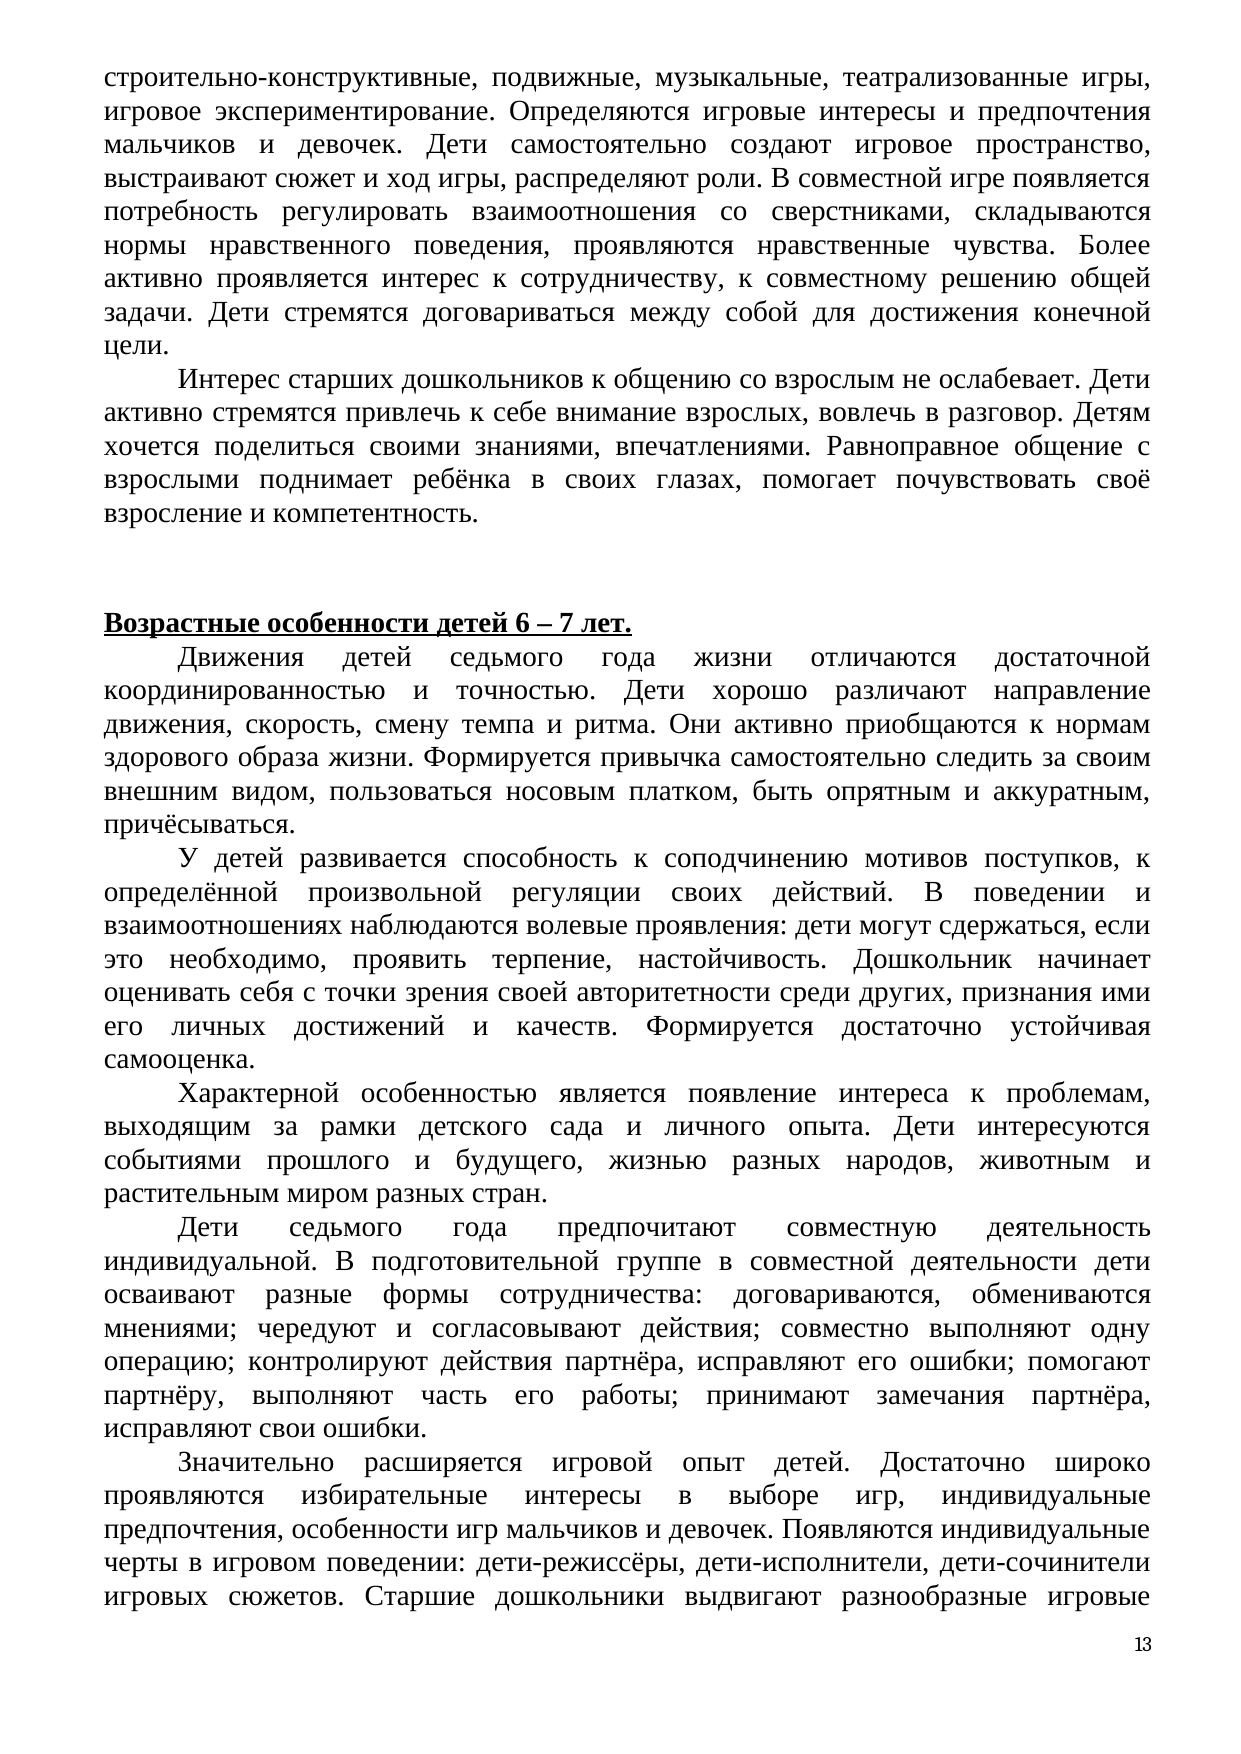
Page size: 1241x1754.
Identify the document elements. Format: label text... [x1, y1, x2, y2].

text Движения детей седьмого года жизни отличаются достаточной координированностью и точностью. Дети хорошо различают направление движения, скорость, смену темпа и ритма. Они активно приобщаются к нормам здорового образа жизни. Формируется привычка самостоятельно следить за своим внешним видом, пользоваться носовым платком, быть опрятным и аккуратным, причёсываться. [103, 773, 1152, 974]
text Возрастные особенности детей 6 – 7 лет. [103, 739, 1152, 773]
text Дети седьмого года предпочитают совместную деятельность индивидуальной. В подготовительной группе в совместной деятельности дети осваивают разные формы сотрудничества: договариваются, обмениваются мнениями; чередуют и согласовывают действия; совместно выполняют одну операцию; контролируют действия партнёра, исправляют его ошибки; помогают партнёру, выполняют часть его работы; принимают замечания партнёра, исправляют свои ошибки. [103, 1343, 1152, 1578]
text Интерес старших дошкольников к общению со взрослым не ослабевает. Дети активно стремятся привлечь к себе внимание взрослых, вовлечь в разговор. Детям хочется поделиться своими знаниями, впечатлениями. Равноправное общение с взрослыми поднимает ребёнка в своих глазах, помогает почувствовать своё взросление и компетентность. [103, 495, 1152, 663]
text У детей развивается способность к соподчинению мотивов поступков, к определённой произвольной регуляции своих действий. В поведении и взаимоотношениях наблюдаются волевые проявления: дети могут сдержаться, если это необходимо, проявить терпение, настойчивость. Дошкольник начинает оценивать себя с точки зрения своей авторитетности среди других, признания ими его личных достижений и качеств. Формируется достаточно устойчивая самооценка. [103, 974, 1152, 1209]
text Характерной особенностью является появление интереса к проблемам, выходящим за рамки детского сада и личного опыта. Дети интересуются событиями прошлого и будущего, жизнью разных народов, животным и растительным миром разных стран. [103, 1209, 1152, 1343]
text Возрастает потребность в общении со сверстниками, в совместных играх и деятельности. Дети становятся избирательны во взаимоотношениях и общении. Всё более ярко проявляется предпочтение к определённым видам игр. Их репертуар разнообразен и включает в себя сюжетно-ролевые, режиссёрские, строительно-конструктивные, подвижные, музыкальные, театрализованные игры, игровое экспериментирование. Определяются игровые интересы и предпочтения мальчиков и девочек. Дети самостоятельно создают игровое пространство, выстраивают сюжет и ход игры, распределяют роли. В совместной игре появляется потребность регулировать взаимоотношения со сверстниками, складываются нормы нравственного поведения, проявляются нравственные чувства. Более активно проявляется интерес к сотрудничеству, к совместному решению общей задачи. Дети стремятся договариваться между собой для достижения конечной цели. [103, 59, 1152, 495]
